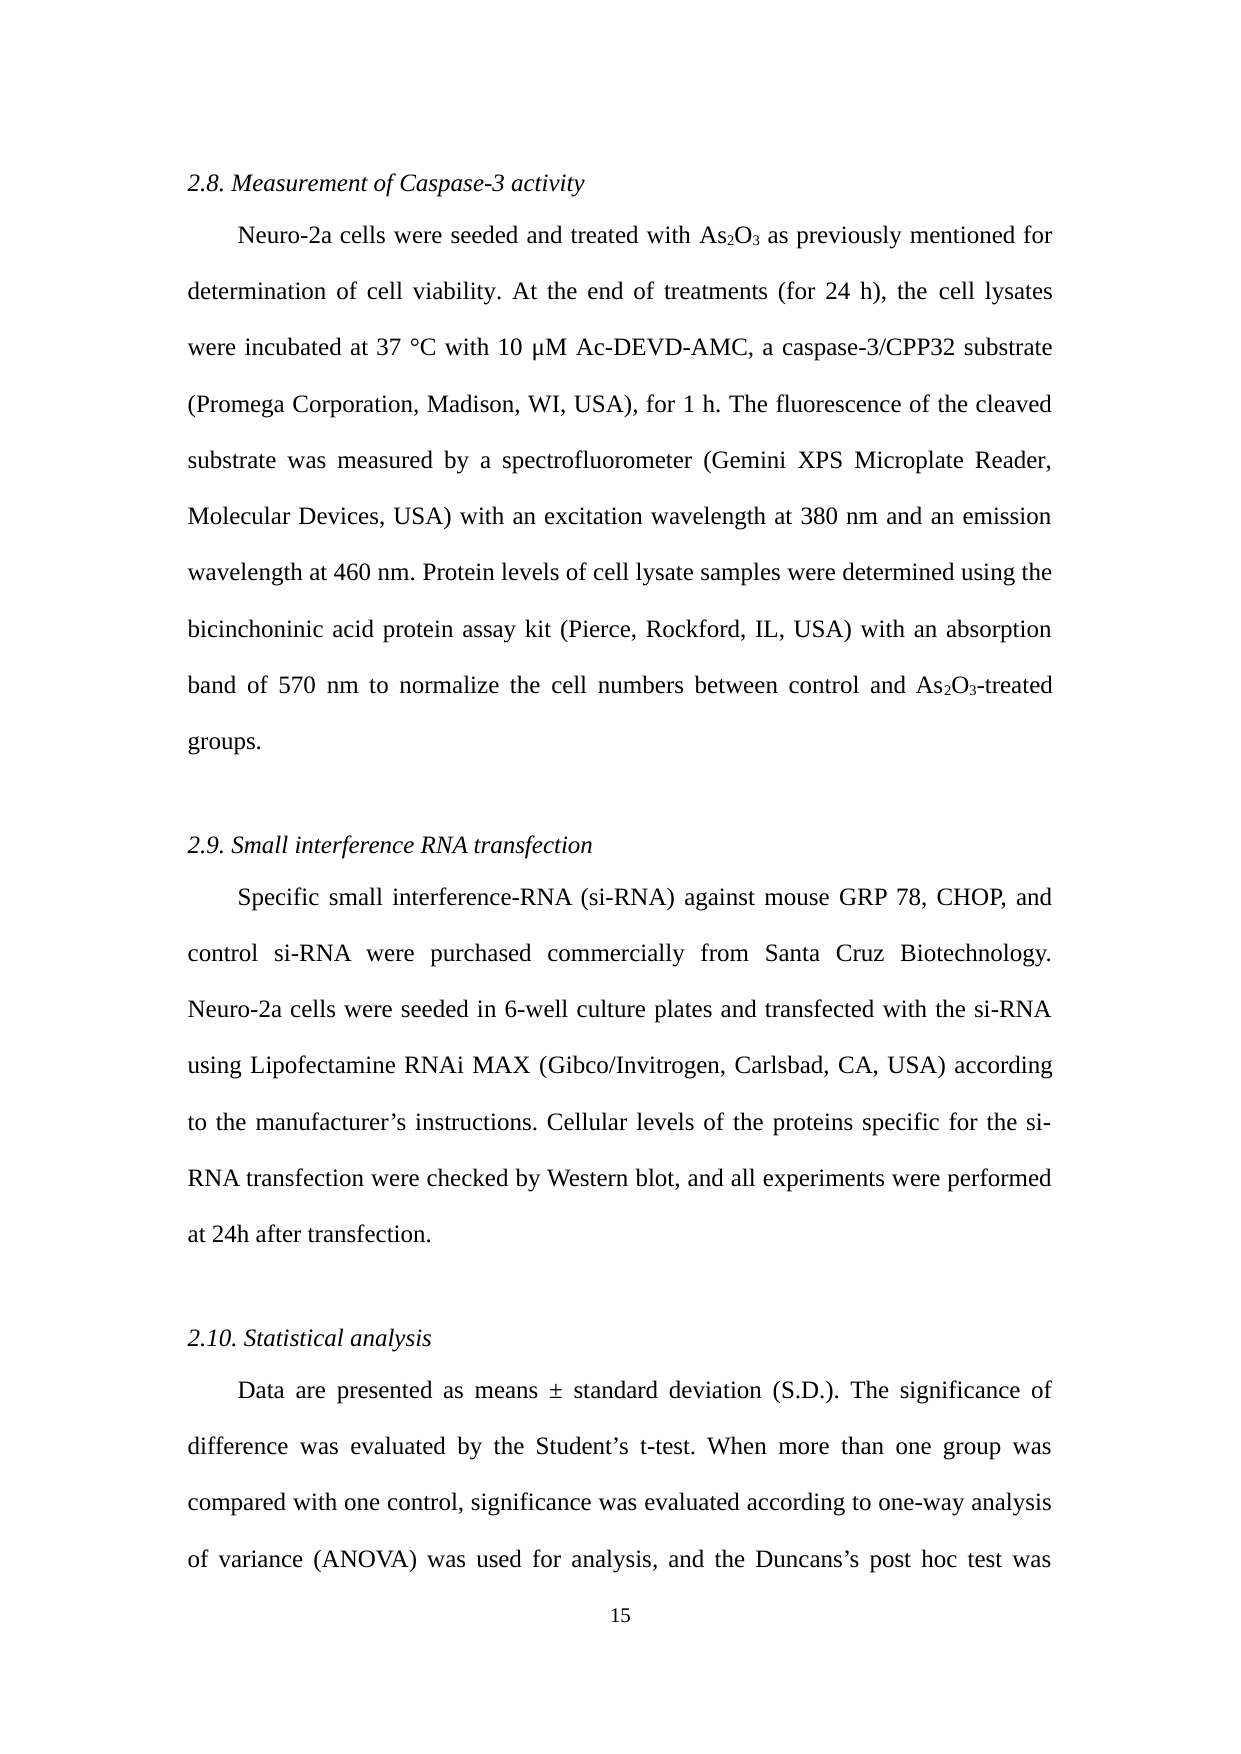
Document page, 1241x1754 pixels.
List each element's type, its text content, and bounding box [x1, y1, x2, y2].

text 2.10. Statistical analysis [187, 1319, 1053, 1356]
text Neuro-2a cells were seeded and treated with As2O3 as previously mentioned for determination of cell viability. At the end of treatments (for 24 h), the cell lysates were incubated at 37 °C with 10 μM Ac-DEVD-AMC, a caspase-3/CPP32 substrate (Promega Corporation, Madison, WI, USA), for 1 h. The fluorescence of the cleaved substrate was measured by a spectrofluorometer (Gemini XPS Microplate Reader, Molecular Devices, USA) with an excitation wavelength at 380 nm and an emission wavelength at 460 nm. Protein levels of cell lysate samples were determined using the bicinchoninic acid protein assay kit (Pierce, Rockford, IL, USA) with an absorption band of 570 nm to normalize the cell numbers between control and As2O3-treated groups. [187, 216, 1053, 759]
text 2.8. Measurement of Caspase-3 activity [187, 164, 1053, 201]
text Specific small interference-RNA (si-RNA) against mouse GRP 78, CHOP, and control si-RNA were purchased commercially from Santa Cruz Biotechnology. Neuro-2a cells were seeded in 6-well culture plates and transfected with the si-RNA using Lipofectamine RNAi MAX (Gibco/Invitrogen, Carlsbad, CA, USA) according to the manufacturer’s instructions. Cellular levels of the proteins specific for the si-RNA transfection were checked by Western blot, and all experiments were performed at 24h after transfection. [187, 877, 1053, 1252]
text 2.9. Small interference RNA transfection [187, 826, 1053, 863]
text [187, 1371, 1053, 1577]
